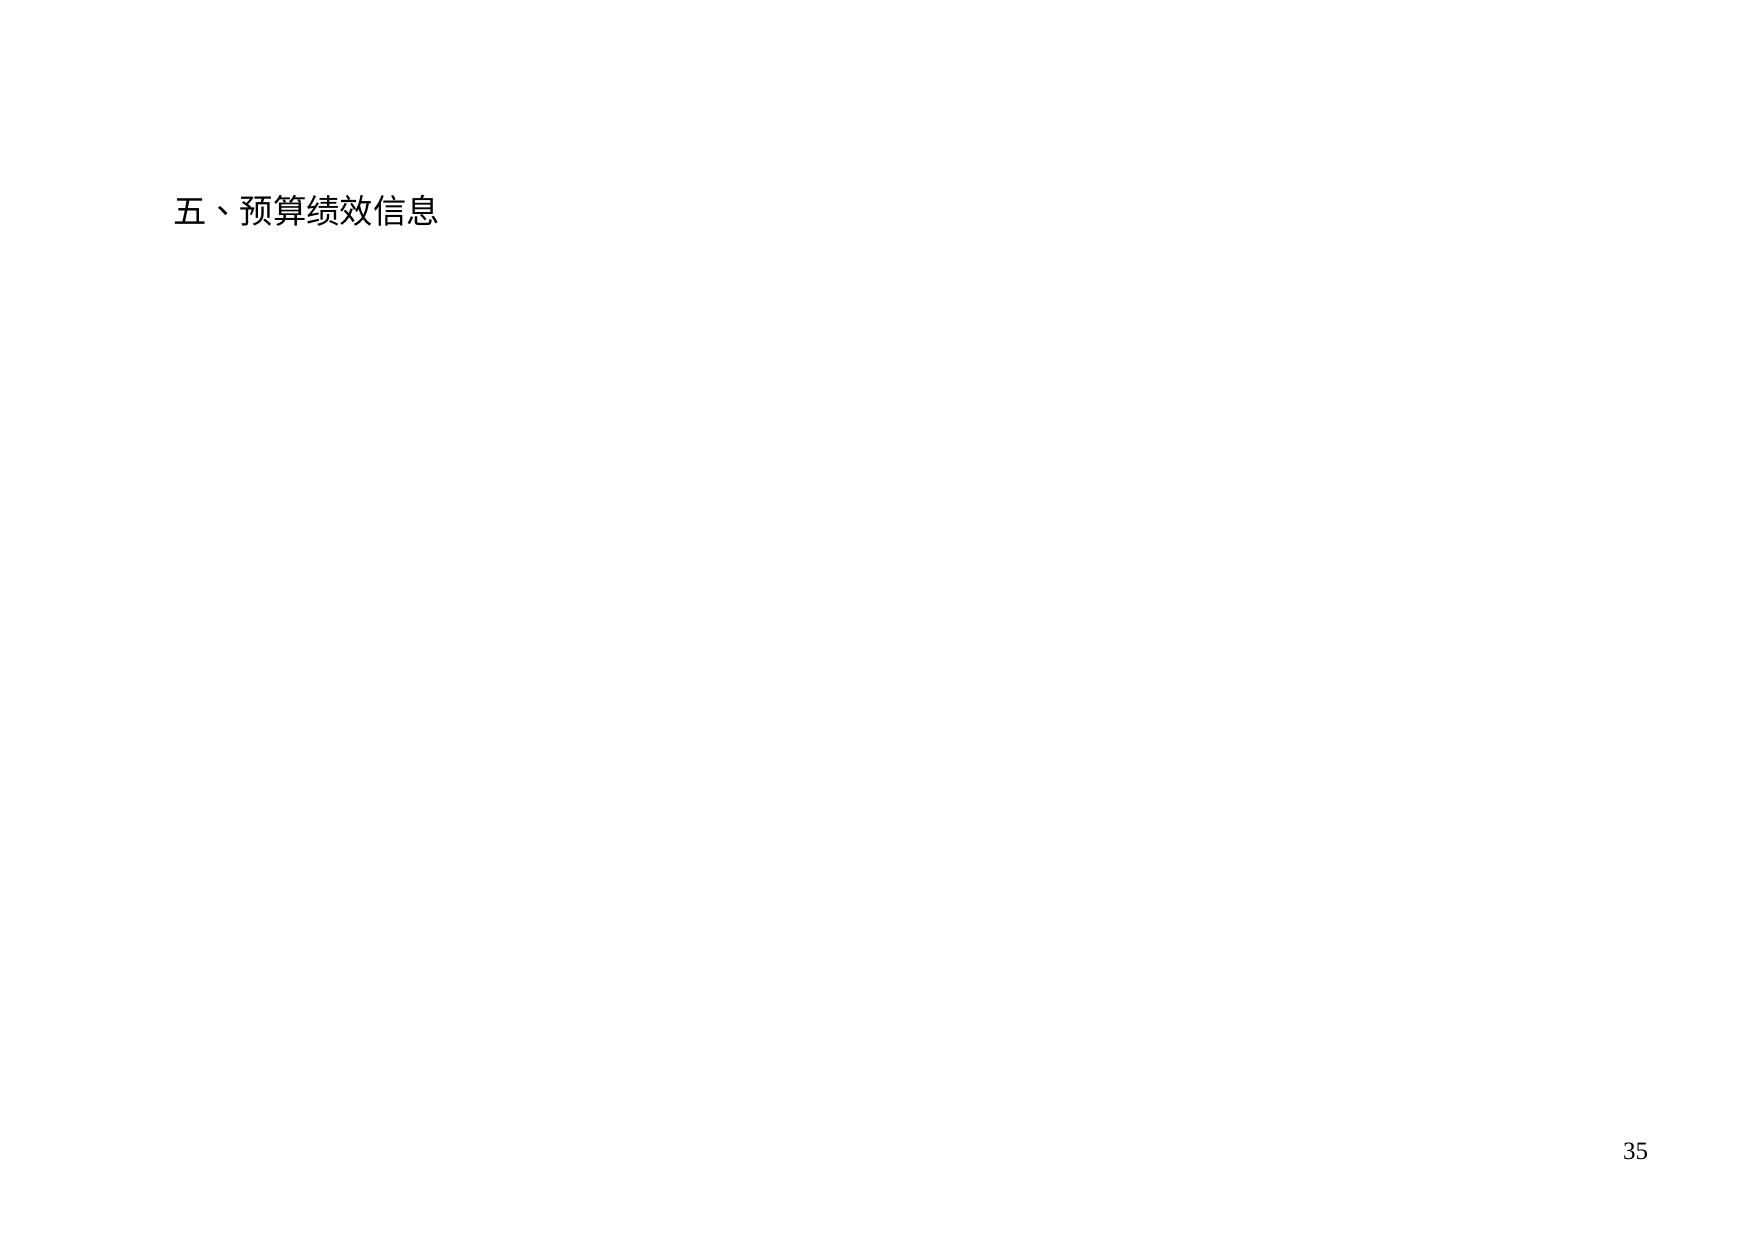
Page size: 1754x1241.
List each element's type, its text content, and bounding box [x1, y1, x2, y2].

text 五、预算绩效信息 [106, 188, 1648, 234]
